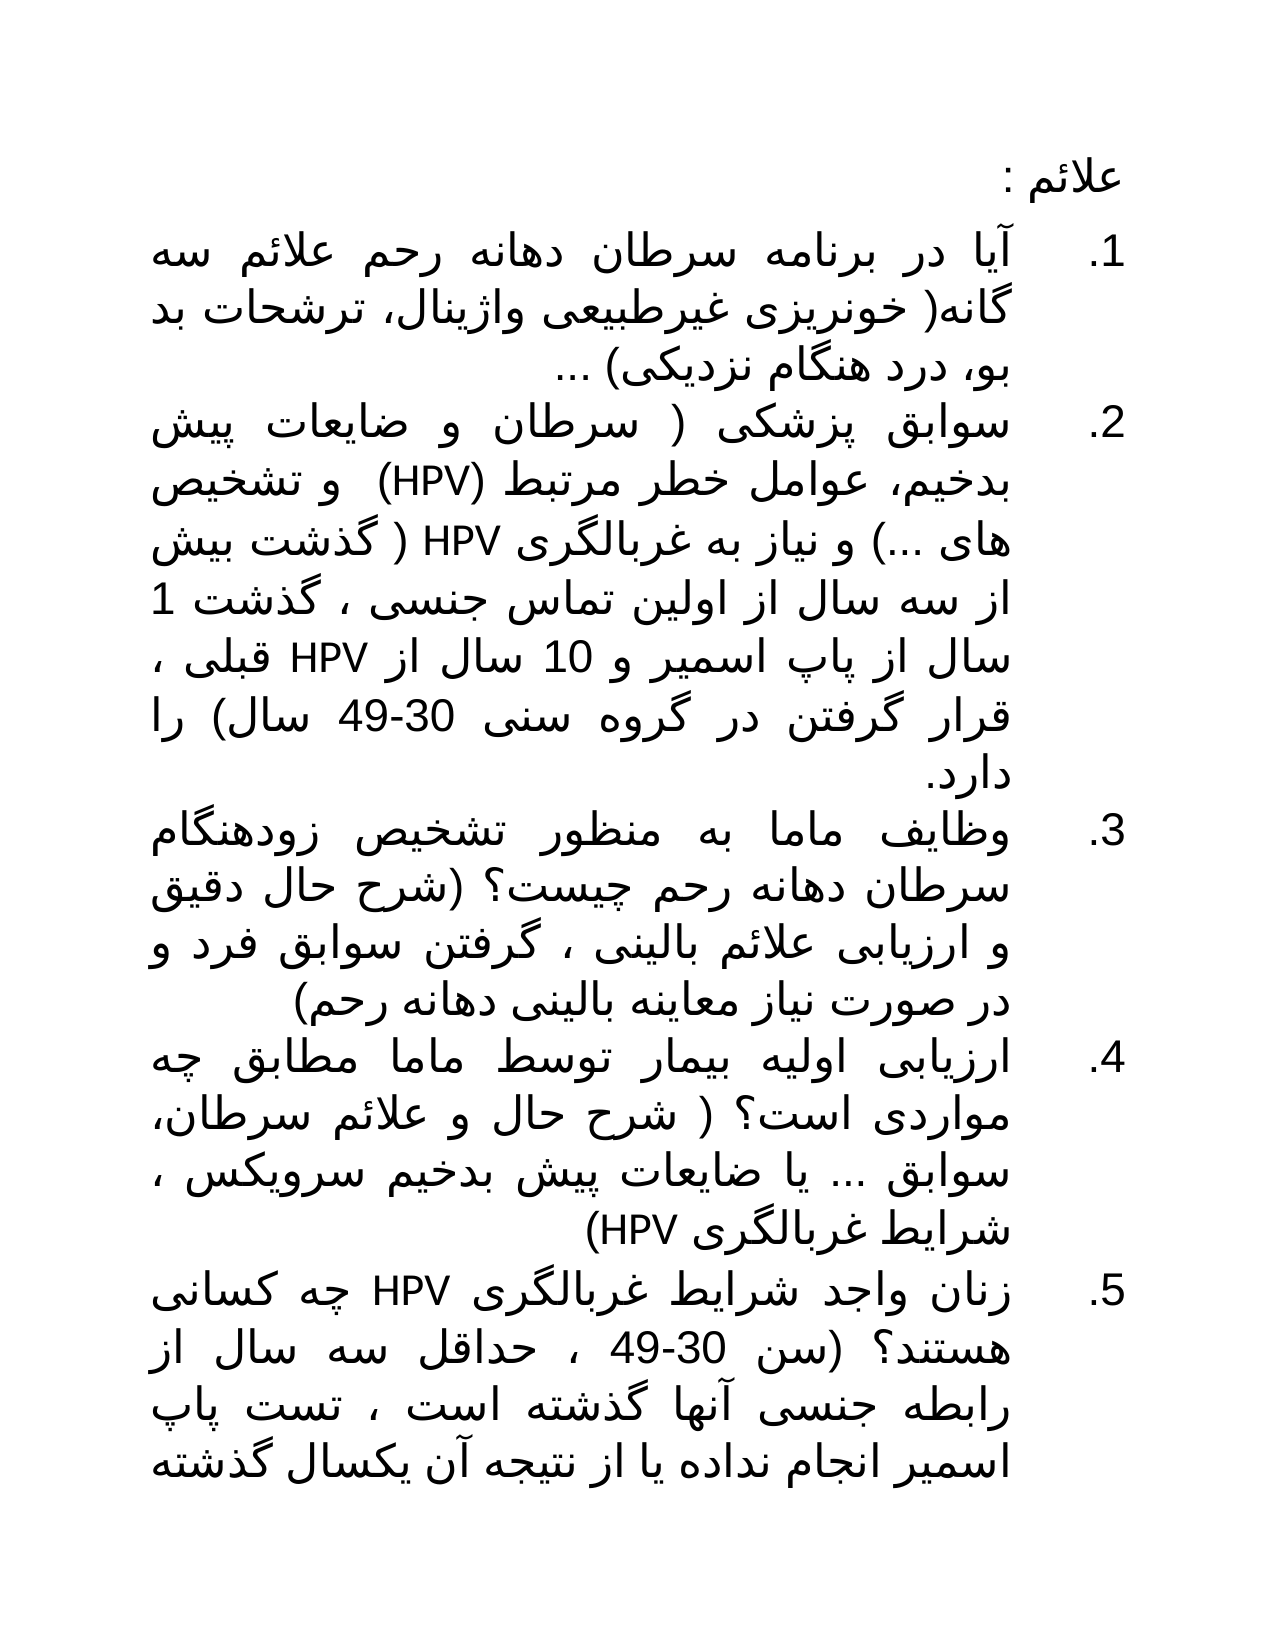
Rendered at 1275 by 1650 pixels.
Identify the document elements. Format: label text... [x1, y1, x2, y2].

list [150, 1260, 1087, 1487]
list وظایف ماما به منظور تشخیص زودهنگام سرطان دهانه رحم چیست؟ (شرح حال دقیق و ارزیابی علائم بالینی ، گرفتن سوابق فرد و در صورت نیاز معاینه بالینی دهانه رحم) [150, 802, 1087, 1025]
list آیا در برنامه سرطان دهانه رحم علائم سه گانه( خونریزی غیرطبیعی واژینال، ترشحات بد بو، درد هنگام نزدیکی) ... [150, 223, 1087, 390]
text علائم : [150, 150, 1125, 203]
list ارزیابی اولیه بیمار توسط ماما مطابق چه مواردی است؟ ( شرح حال و علائم سرطان، سوابق ... یا ضایعات پیش بدخیم سرویکس ، شرایط غربالگری HPV) [150, 1029, 1087, 1256]
list سوابق پزشکی ( سرطان و ضایعات پیش بدخیم، عوامل خطر مرتبط (HPV) و تشخیص های ...) و نیاز به غربالگری HPV ( گذشت بیش از سه سال از اولین تماس جنسی ، گذشت 1 سال از پاپ اسمیر و 10 سال از HPV قبلی ، قرار گرفتن در گروه سنی 30-49 سال) را دارد. [150, 394, 1087, 798]
